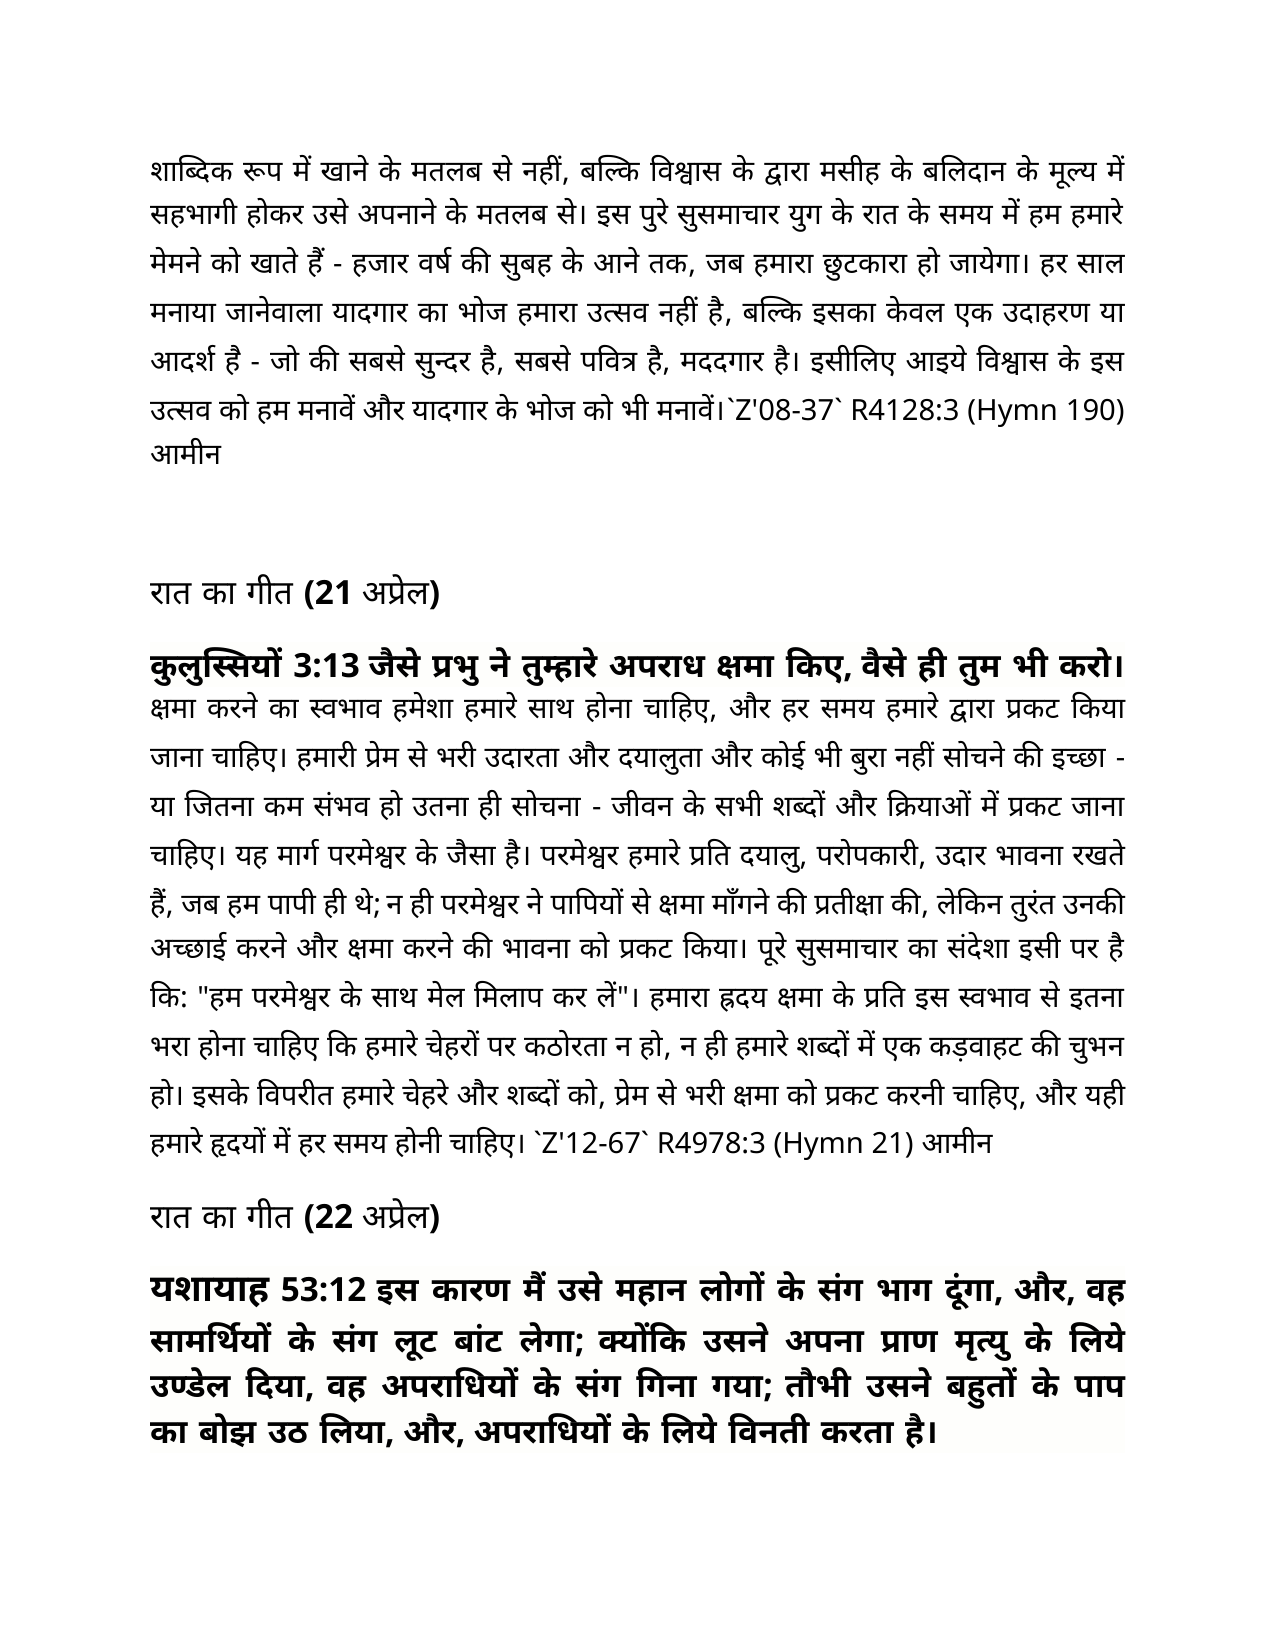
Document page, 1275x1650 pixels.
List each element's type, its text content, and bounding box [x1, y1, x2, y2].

text रात का गीत (21 अप्रेल) [150, 569, 1125, 614]
text रात का गीत (22 अप्रेल) [150, 1193, 1125, 1238]
subtitle कुलुस्सियों 3:13 जैसे प्रभु ने तुम्हारे अपराध क्षमा किए, वैसे ही तुम भी करो। [150, 642, 1125, 687]
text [150, 150, 1125, 476]
subtitle यशायाह 53:12 इस कारण मैं उसे महान लोगों के संग भाग दूंगा, और, वह सामर्थियों के संग लूट बांट लेगा; क्योंकि उसने अपना प्राण मृत्यु के लिये उण्डेल दिया, वह अपराधियों के संग गिना गया; तौभी उसने बहुतों के पाप का बोझ उठ लिया, और, अपराधियों के लिये विनती करता है। [150, 1266, 1125, 1453]
text क्षमा करने का स्वभाव हमेशा हमारे साथ होना चाहिए, और हर समय हमारे द्वारा प्रकट किया जाना चाहिए। हमारी प्रेम से भरी उदारता और दयालुता और कोई भी बुरा नहीं सोचने की इच्छा - या जितना कम संभव हो उतना ही सोचना - जीवन के सभी शब्दों और क्रियाओं में प्रकट जाना चाहिए। यह मार्ग परमेश्वर के जैसा है। परमेश्वर हमारे प्रति दयालु, परोपकारी, उदार भावना रखते हैं, जब हम पापी ही थे; न ही परमेश्वर ने पापियों से क्षमा माँगने की प्रतीक्षा की, लेकिन तुरंत उनकी अच्छाई करने और क्षमा करने की भावना को प्रकट किया। पूरे सुसमाचार का संदेशा इसी पर है कि: "हम परमेश्वर के साथ मेल मिलाप कर लें"। हमारा ह्रदय क्षमा के प्रति इस स्वभाव से इतना भरा होना चाहिए कि हमारे चेहरों पर कठोरता न हो, न ही हमारे शब्दों में एक कड़वाहट की चुभन हो। इसके विपरीत हमारे चेहरे और शब्दों को, प्रेम से भरी क्षमा को प्रकट करनी चाहिए, और यही हमारे हृदयों में हर समय होनी चाहिए। `Z'12-67` R4978:3 (Hymn 21) आमीन [150, 687, 1125, 1166]
